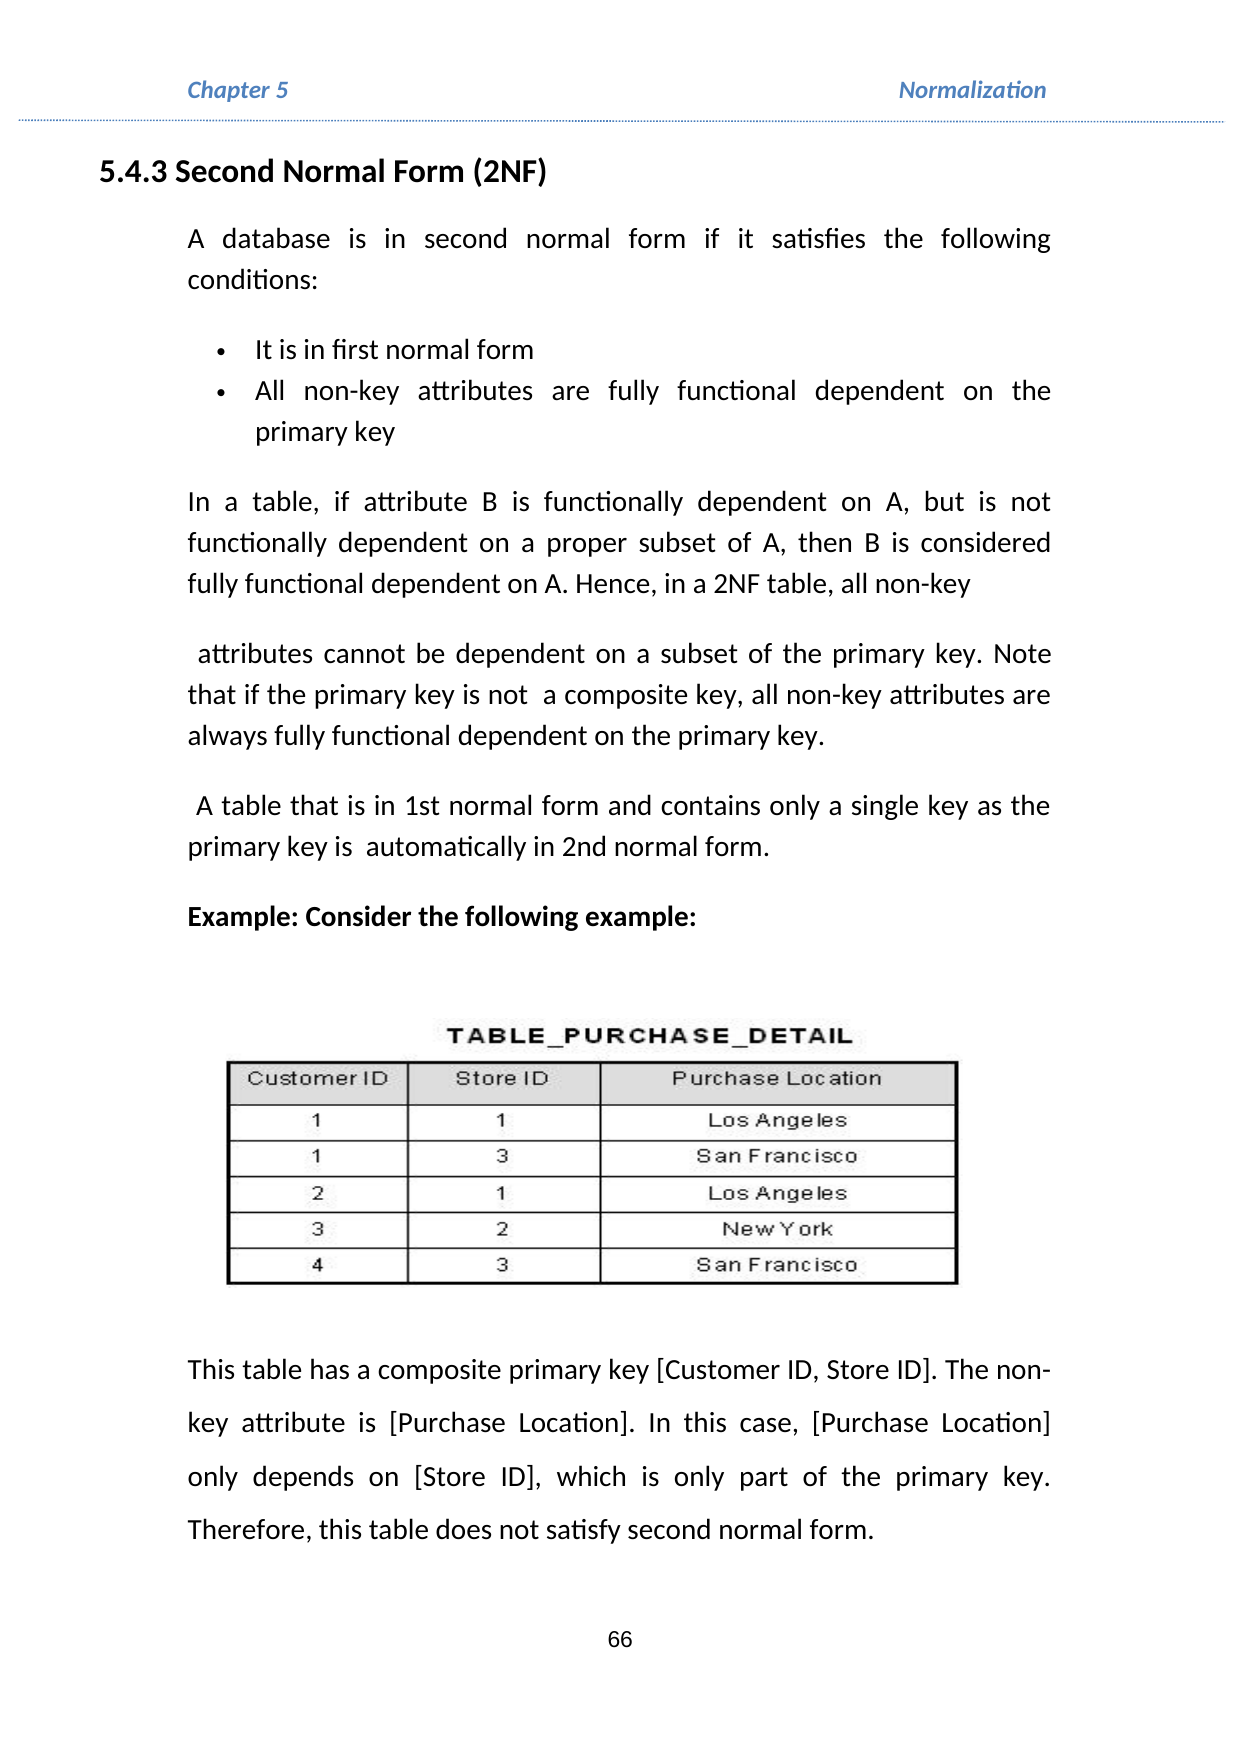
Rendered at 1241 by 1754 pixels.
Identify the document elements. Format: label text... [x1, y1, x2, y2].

text attributes cannot be dependent on a subset of the primary key. Note that if the primary key is not a composite key, all non-key attributes are always fully functional dependent on the primary key. [187, 635, 1053, 752]
list All non-key attributes are fully functional dependent on the primary key [217, 372, 1053, 448]
text Example: Consider the following example: [187, 898, 1053, 933]
picture [225, 1018, 963, 1288]
text A table that is in 1st normal form and contains only a single key as the primary key is automatically in 2nd normal form. [187, 787, 1053, 863]
text A database is in second normal form if it satisfies the following conditions: [187, 220, 1053, 296]
text In a table, if attribute B is functionally dependent on A, but is not functionally dependent on a proper subset of A, then B is considered fully functional dependent on A. Hence, in a 2NF table, all non-key [187, 483, 1053, 600]
list It is in first normal form [217, 331, 1053, 367]
text 5.4.3 Second Normal Form (2NF) [99, 150, 1053, 191]
text This table has a composite primary key [Customer ID, Store ID]. The non-key attribute is [Purchase Location]. In this case, [Purchase Location] only depends on [Store ID], which is only part of the primary key. Therefore, this table does not satisfy second normal form. [187, 1351, 1053, 1547]
